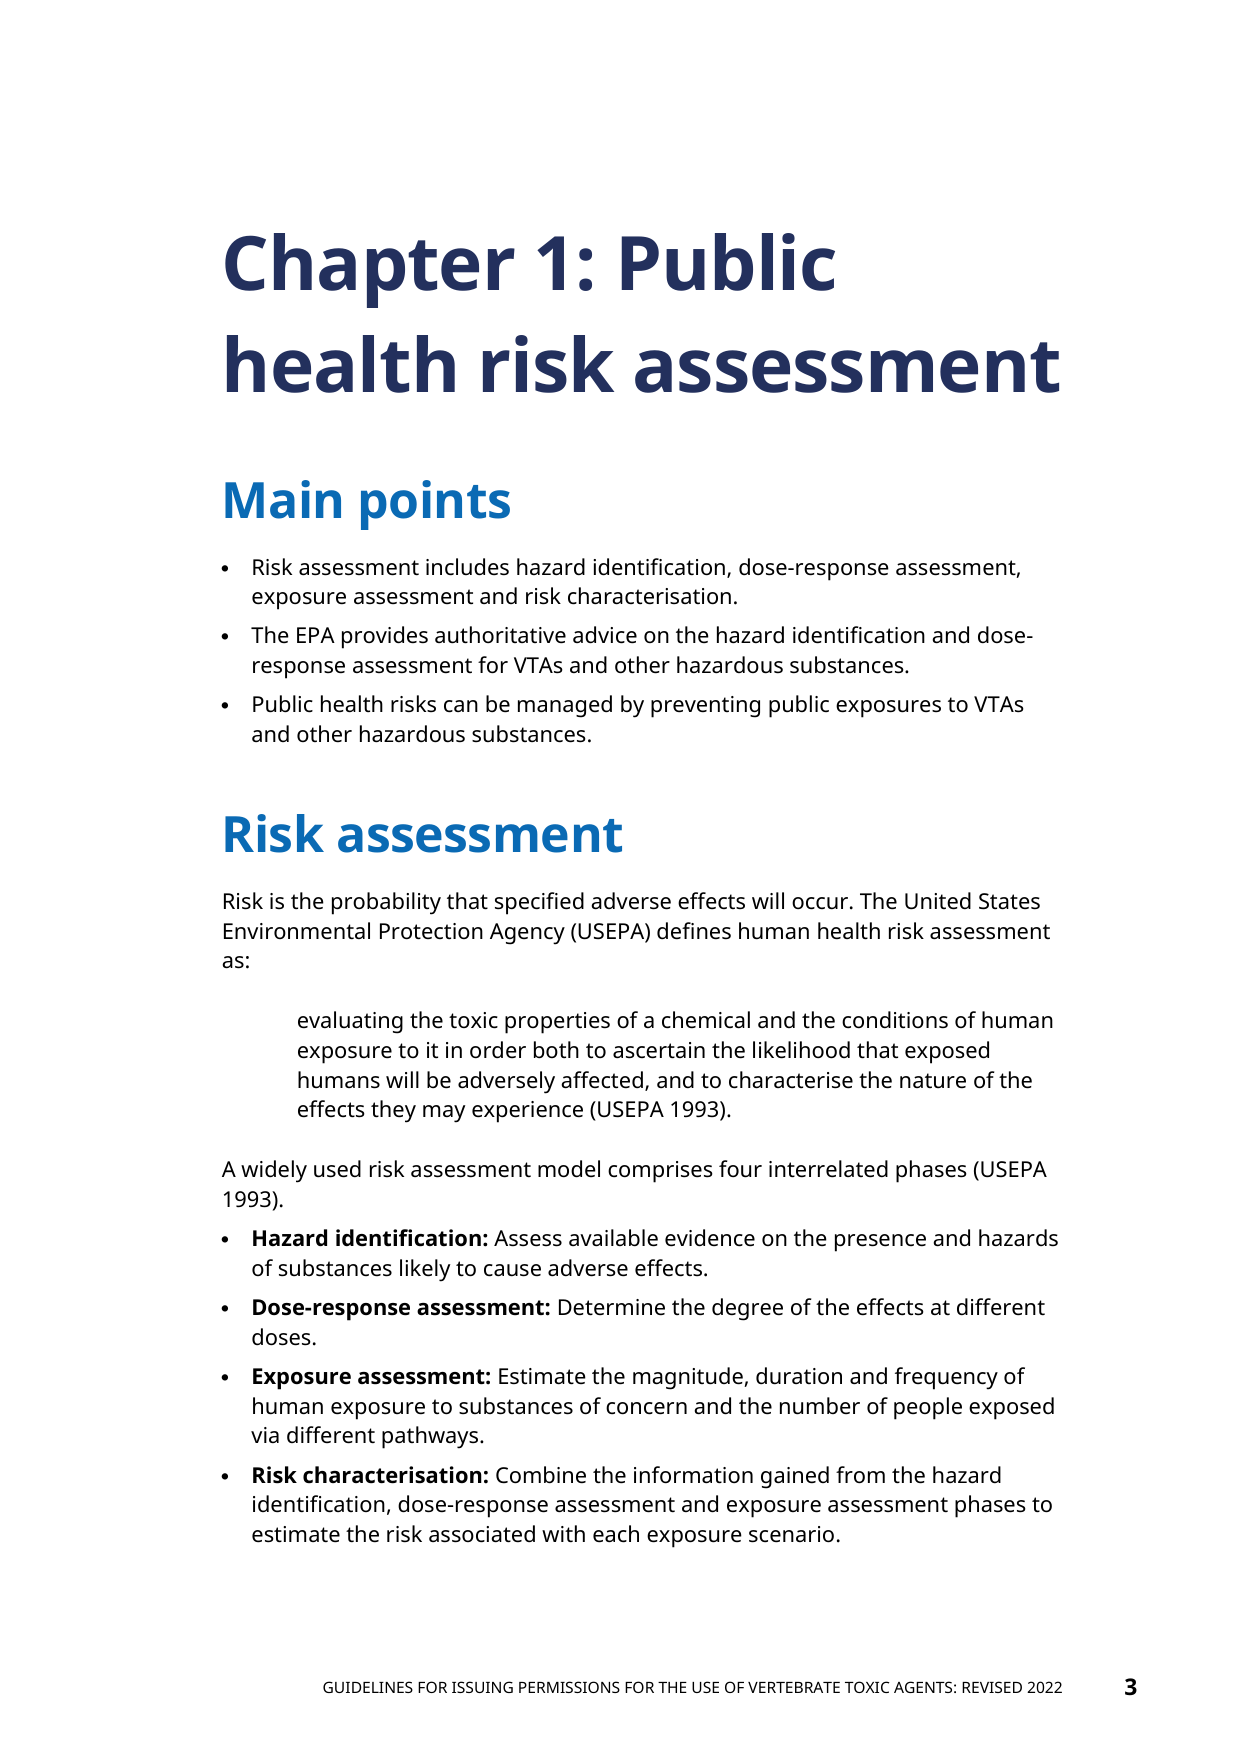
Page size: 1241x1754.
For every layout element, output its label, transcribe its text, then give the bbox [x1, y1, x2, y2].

text evaluating the toxic properties of a chemical and the conditions of human exposure to it in order both to ascertain the likelihood that exposed humans will be adversely affected, and to characterise the nature of the effects they may experience (USEPA 1993). [297, 1005, 1063, 1124]
text Exposure assessment: Estimate the magnitude, duration and frequency of human exposure to substances of concern and the number of people exposed via different pathways. [222, 1361, 1063, 1450]
text Public health risks can be managed by preventing public exposures to VTAs and other hazardous substances. [222, 689, 1063, 749]
text The EPA provides authoritative advice on the hazard identification and dose-response assessment for VTAs and other hazardous substances. [222, 620, 1063, 680]
text Risk is the probability that specified adverse effects will occur. The United States Environmental Protection Agency (USEPA) defines human health risk assessment as: [222, 886, 1063, 975]
text Hazard identification: Assess available evidence on the presence and hazards of substances likely to cause adverse effects. [222, 1223, 1063, 1282]
text A widely used risk assessment model comprises four interrelated phases (USEPA 1993). [222, 1154, 1063, 1213]
subtitle Main points [222, 464, 1063, 533]
text Risk characterisation: Combine the information gained from the hazard identification, dose-response assessment and exposure assessment phases to estimate the risk associated with each exposure scenario. [222, 1459, 1063, 1549]
text Dose-response assessment: Determine the degree of the effects at different doses. [222, 1292, 1063, 1351]
subtitle Risk assessment [222, 799, 1063, 867]
text Risk assessment includes hazard identification, dose-response assessment, exposure assessment and risk characterisation. [222, 551, 1063, 611]
subtitle Chapter 1: Public health risk assessment [222, 210, 1063, 414]
